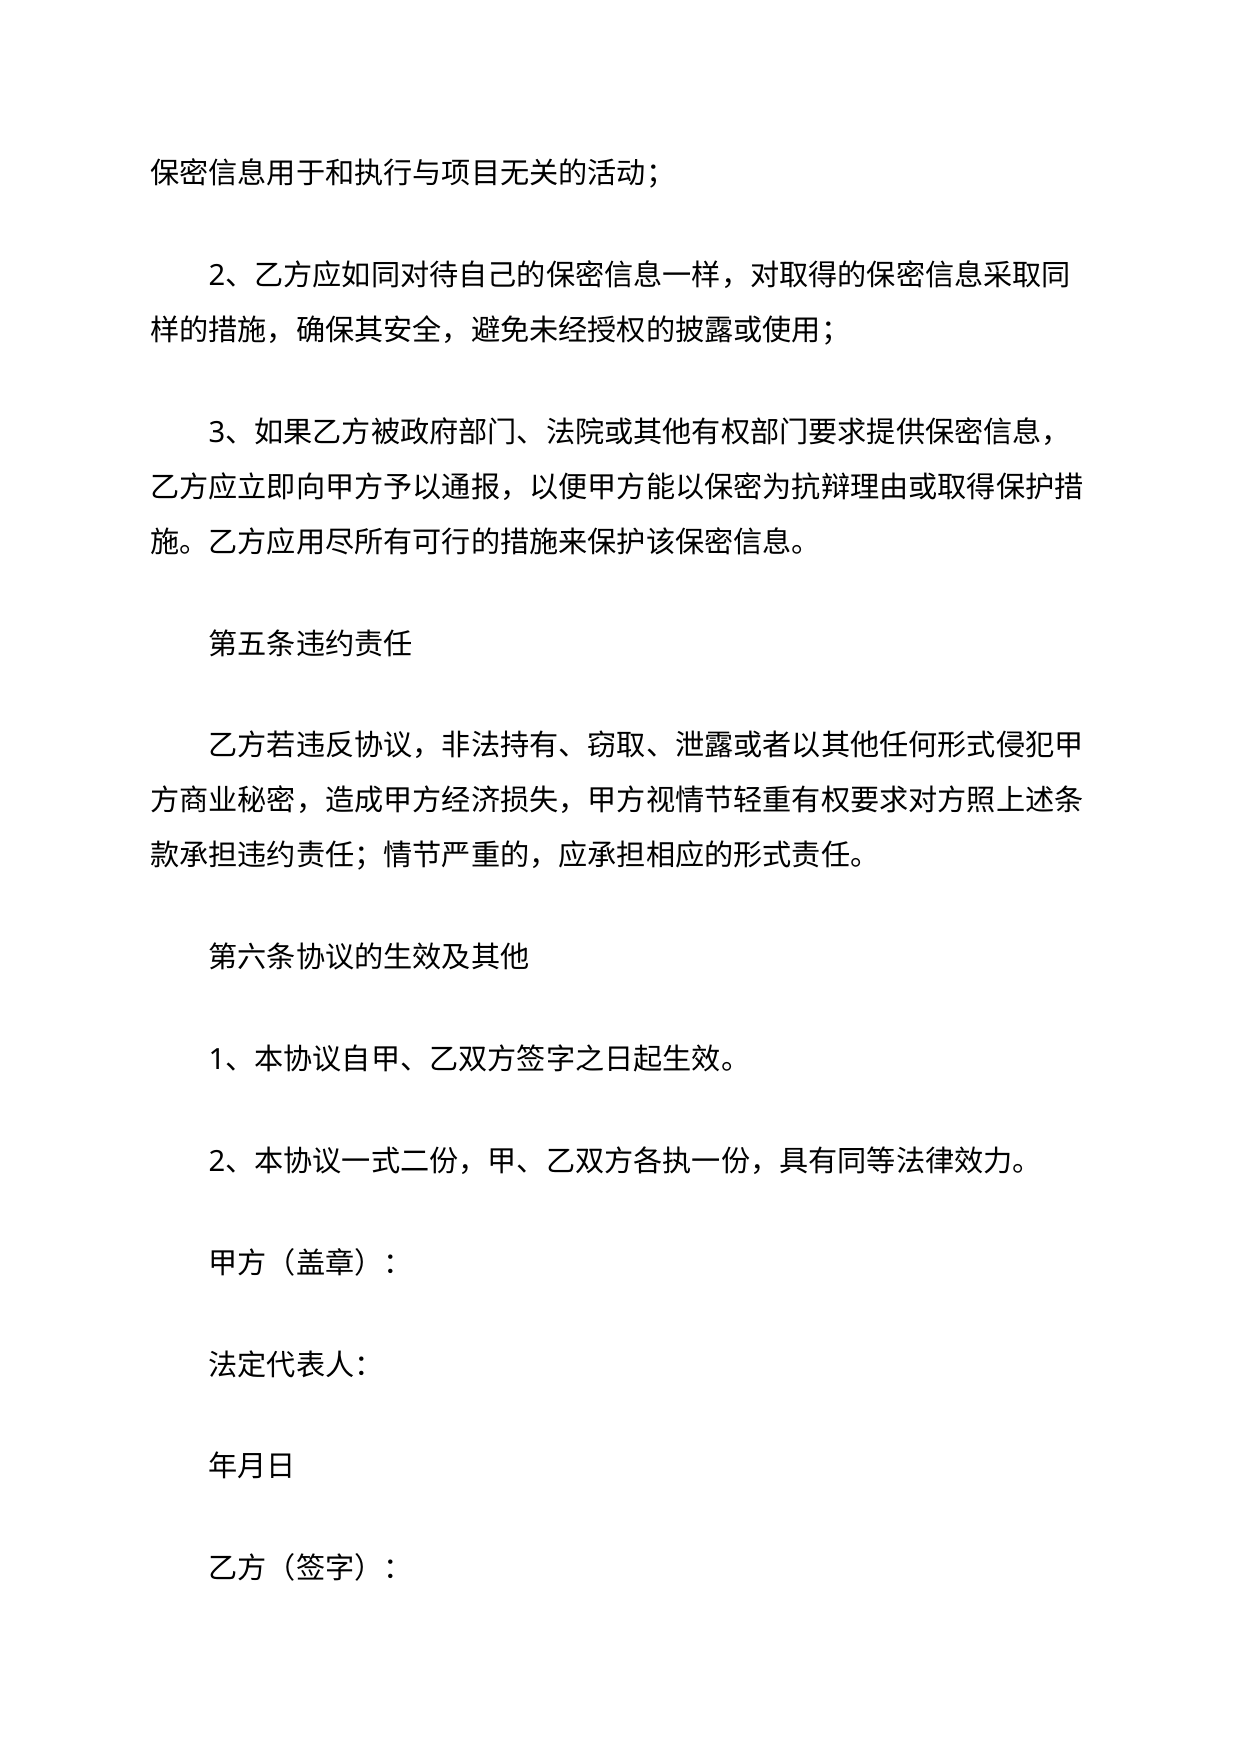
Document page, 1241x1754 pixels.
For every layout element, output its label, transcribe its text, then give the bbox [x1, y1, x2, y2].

text 1、本协议自甲、乙双方签字之日起生效。 [150, 1035, 1090, 1078]
text 法定代表人： [150, 1341, 1090, 1383]
text 乙方若违反协议，非法持有、窃取、泄露或者以其他任何形式侵犯甲方商业秘密，造成甲方经济损失，甲方视情节轻重有权要求对方照上述条款承担违约责任；情节严重的，应承担相应的形式责任。 [150, 722, 1090, 874]
text 乙方（签字）： [150, 1544, 1090, 1587]
text 3、如果乙方被政府部门、法院或其他有权部门要求提供保密信息，乙方应立即向甲方予以通报，以便甲方能以保密为抗辩理由或取得保护措施。乙方应用尽所有可行的措施来保护该保密信息。 [150, 408, 1090, 561]
text 甲方（盖章）： [150, 1239, 1090, 1282]
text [150, 150, 1090, 192]
text 第六条协议的生效及其他 [150, 933, 1090, 976]
text 2、本协议一式二份，甲、乙双方各执一份，具有同等法律效力。 [150, 1137, 1090, 1180]
text 年月日 [150, 1443, 1090, 1485]
text 2、乙方应如同对待自己的保密信息一样，对取得的保密信息采取同样的措施，确保其安全，避免未经授权的披露或使用； [150, 252, 1090, 349]
text 第五条违约责任 [150, 620, 1090, 662]
